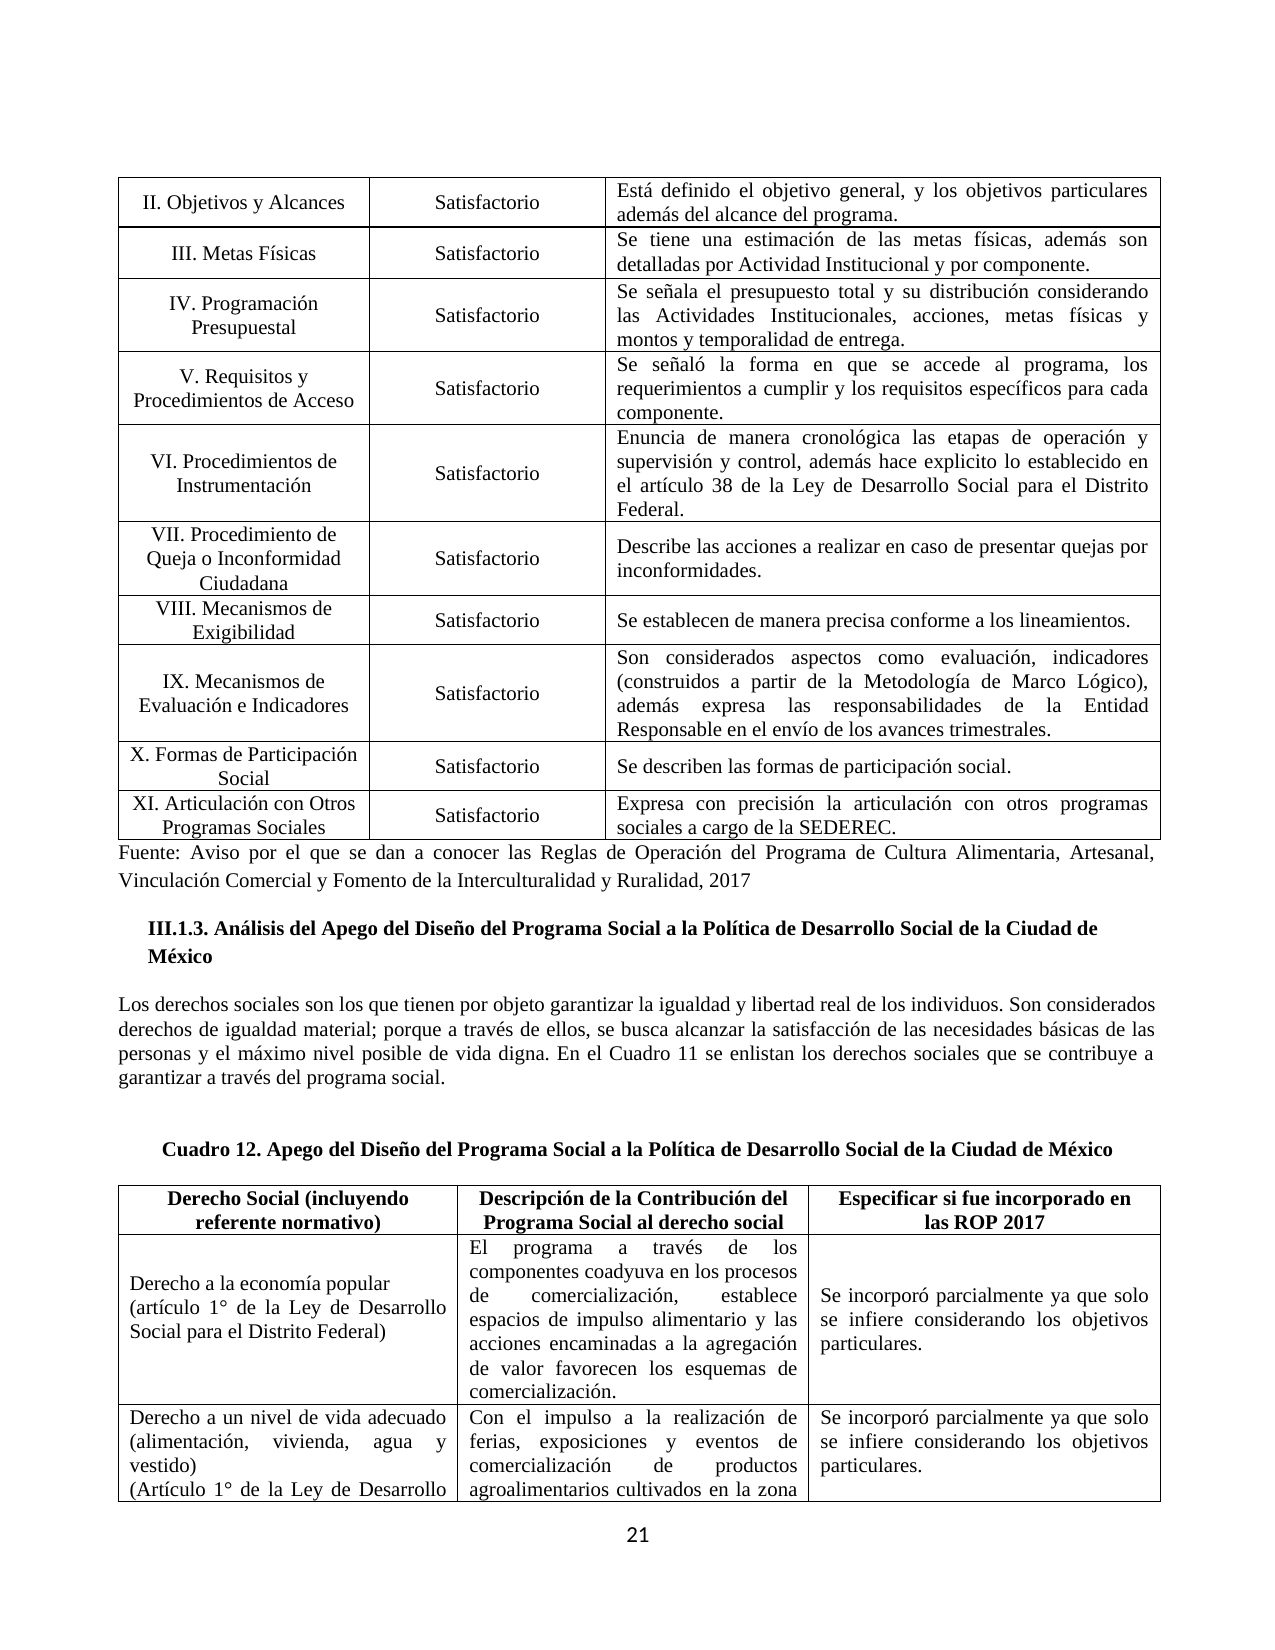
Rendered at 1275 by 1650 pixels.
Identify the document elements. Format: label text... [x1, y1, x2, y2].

subtitle III.1.3. Análisis del Apego del Diseño del Programa Social a la Política de Desarrollo Social de la Ciudad de México [148, 916, 1157, 968]
table_cell Está definido el objetivo general, y los objetivos particulares además del alcance del programa. [606, 178, 1160, 226]
table_header Especificar si fue incorporado en las ROP 2017 [809, 1186, 1160, 1234]
table_cell Satisfactorio [370, 279, 605, 351]
table_cell VII. Procedimiento de Queja o Inconformidad Ciudadana [119, 522, 369, 594]
table_cell Se tiene una estimación de las metas físicas, además son detalladas por Actividad Institucional y por componente. [606, 228, 1160, 277]
table_cell II. Objetivos y Alcances [119, 178, 369, 226]
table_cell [119, 1405, 457, 1501]
table_cell X. Formas de Participación Social [119, 742, 369, 790]
text Los derechos sociales son los que tienen por objeto garantizar la igualdad y libertad real de los individuos. Son considerados derechos de igualdad material; porque a través de ellos, se busca alcanzar la satisfacción de las necesidades básicas de las personas y el máximo nivel posible de vida digna. En el Cuadro 11 se enlistan los derechos sociales que se contribuye a garantizar a través del programa social. [118, 992, 1157, 1089]
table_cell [458, 1405, 808, 1501]
table_cell Satisfactorio [370, 645, 605, 741]
table_cell V. Requisitos y Procedimientos de Acceso [119, 352, 369, 424]
table_cell Satisfactorio [370, 425, 605, 521]
table_cell Satisfactorio [370, 596, 605, 644]
table_cell VIII. Mecanismos de Exigibilidad [119, 596, 369, 644]
table_cell III. Metas Físicas [119, 228, 369, 277]
table_cell Se señaló la forma en que se accede al programa, los requerimientos a cumplir y los requisitos específicos para cada componente. [606, 352, 1160, 424]
table_cell Satisfactorio [370, 228, 605, 277]
table_cell Se incorporó parcialmente ya que solo se infiere considerando los objetivos particulares. [809, 1235, 1160, 1403]
table_cell Derecho a la economía popular (artículo 1° de la Ley de Desarrollo Social para el Distrito Federal) [119, 1235, 457, 1403]
table_cell Expresa con precisión la articulación con otros programas sociales a cargo de la SEDEREC. [606, 791, 1160, 839]
table_cell Son considerados aspectos como evaluación, indicadores (construidos a partir de la Metodología de Marco Lógico), además expresa las responsabilidades de la Entidad Responsable en el envío de los avances trimestrales. [606, 645, 1160, 741]
table_cell XI. Articulación con Otros Programas Sociales [119, 791, 369, 839]
table_cell Satisfactorio [370, 791, 605, 839]
table_cell IV. Programación Presupuestal [119, 279, 369, 351]
table_cell El programa a través de los componentes coadyuva en los procesos de comercialización, establece espacios de impulso alimentario y las acciones encaminadas a la agregación de valor favorecen los esquemas de comercialización. [458, 1235, 808, 1403]
table_cell Enuncia de manera cronológica las etapas de operación y supervisión y control, además hace explicito lo establecido en el artículo 38 de la Ley de Desarrollo Social para el Distrito Federal. [606, 425, 1160, 521]
table_cell Satisfactorio [370, 742, 605, 790]
table_cell Satisfactorio [370, 352, 605, 424]
table_cell IX. Mecanismos de Evaluación e Indicadores [119, 645, 369, 741]
table_cell Satisfactorio [370, 522, 605, 594]
table_header Descripción de la Contribución del Programa Social al derecho social [458, 1186, 808, 1234]
table_cell Se establecen de manera precisa conforme a los lineamientos. [606, 596, 1160, 644]
table_header Derecho Social (incluyendo referente normativo) [119, 1186, 457, 1234]
table_cell Satisfactorio [370, 178, 605, 226]
table_cell Se señala el presupuesto total y su distribución considerando las Actividades Institucionales, acciones, metas físicas y montos y temporalidad de entrega. [606, 279, 1160, 351]
table_cell Describe las acciones a realizar en caso de presentar quejas por inconformidades. [606, 522, 1160, 594]
table_cell VI. Procedimientos de Instrumentación [119, 425, 369, 521]
text Cuadro 12. Apego del Diseño del Programa Social a la Política de Desarrollo Social de la Ciudad de México [118, 1137, 1157, 1161]
text Fuente: Aviso por el que se dan a conocer las Reglas de Operación del Programa de Cultura Alimentaria, Artesanal, Vinculación Comercial y Fomento de la Interculturalidad y Ruralidad, 2017 [118, 840, 1157, 892]
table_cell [809, 1405, 1160, 1501]
table_cell Se describen las formas de participación social. [606, 742, 1160, 790]
